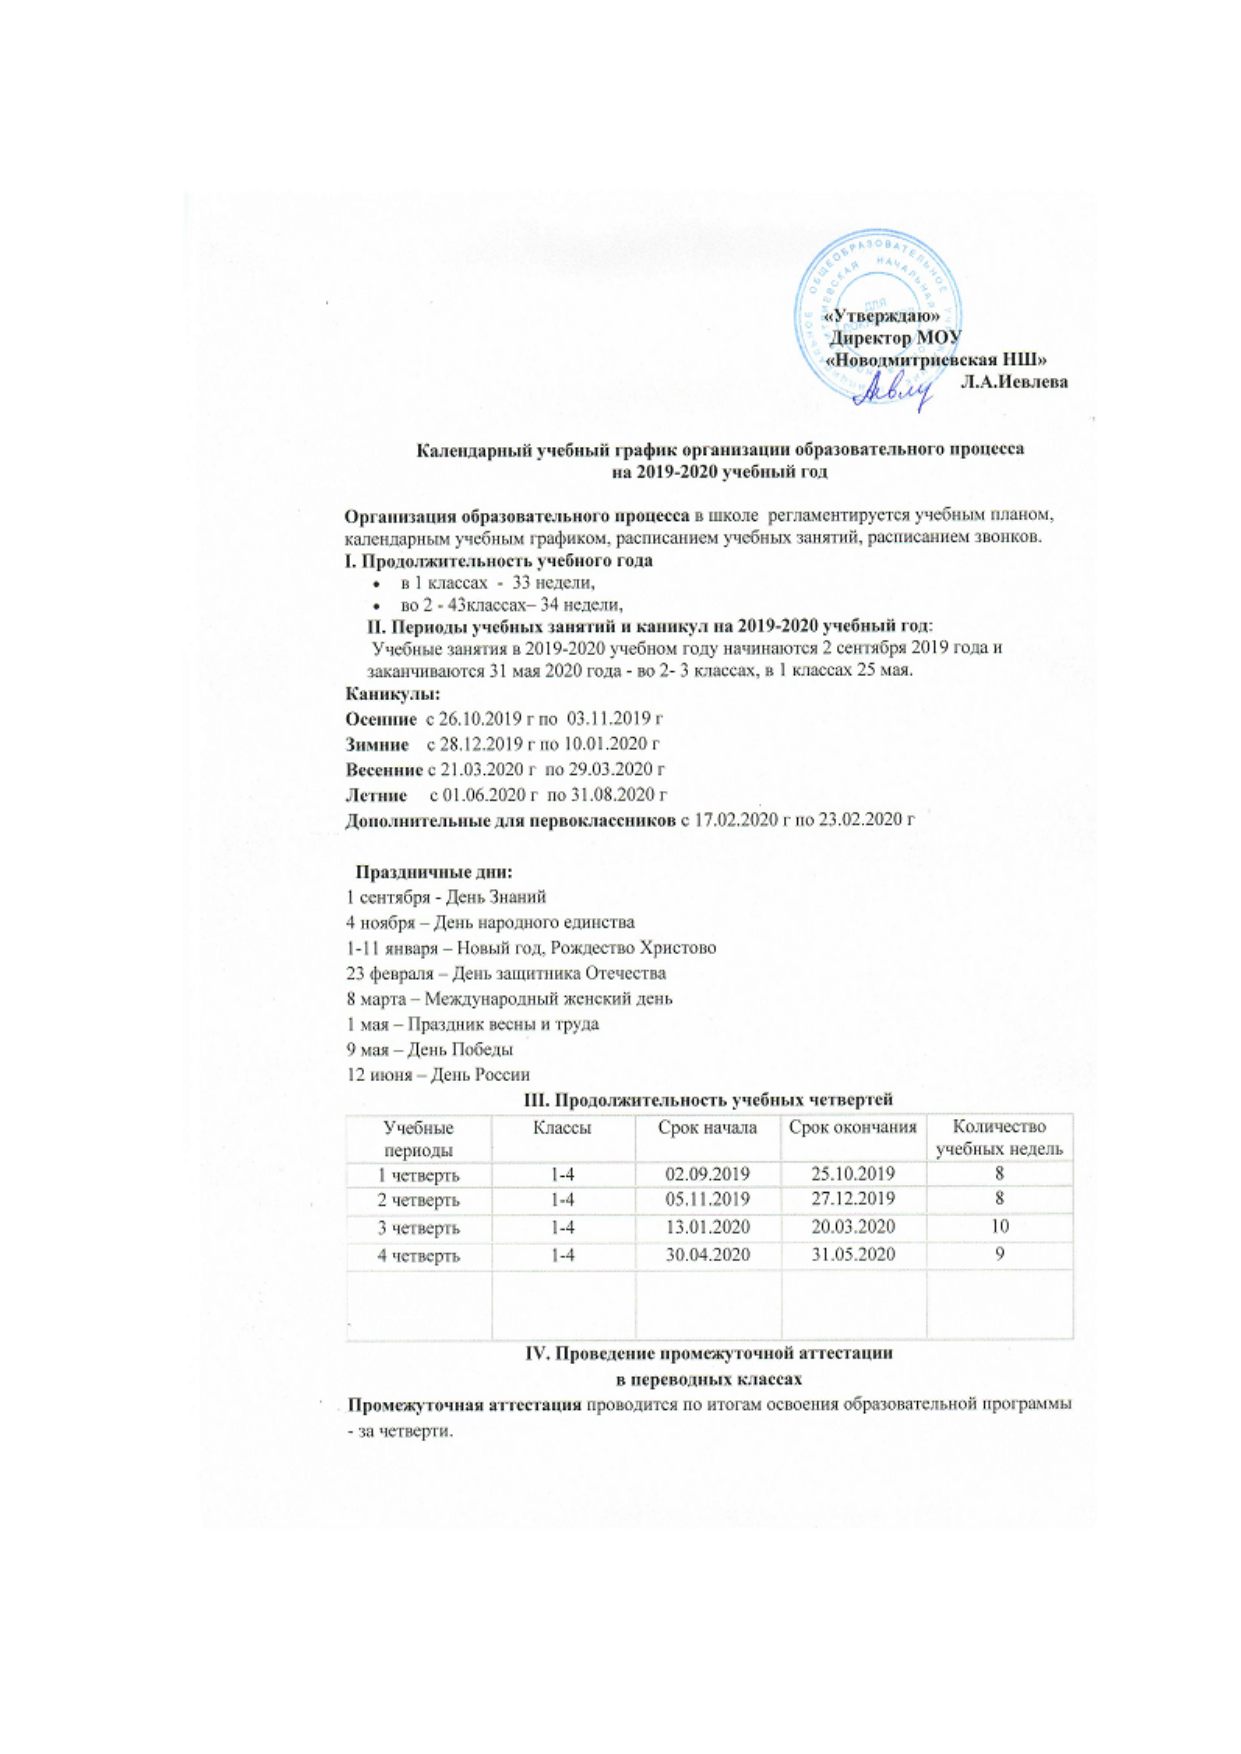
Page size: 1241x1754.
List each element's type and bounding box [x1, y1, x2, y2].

picture [177, 184, 1104, 1536]
